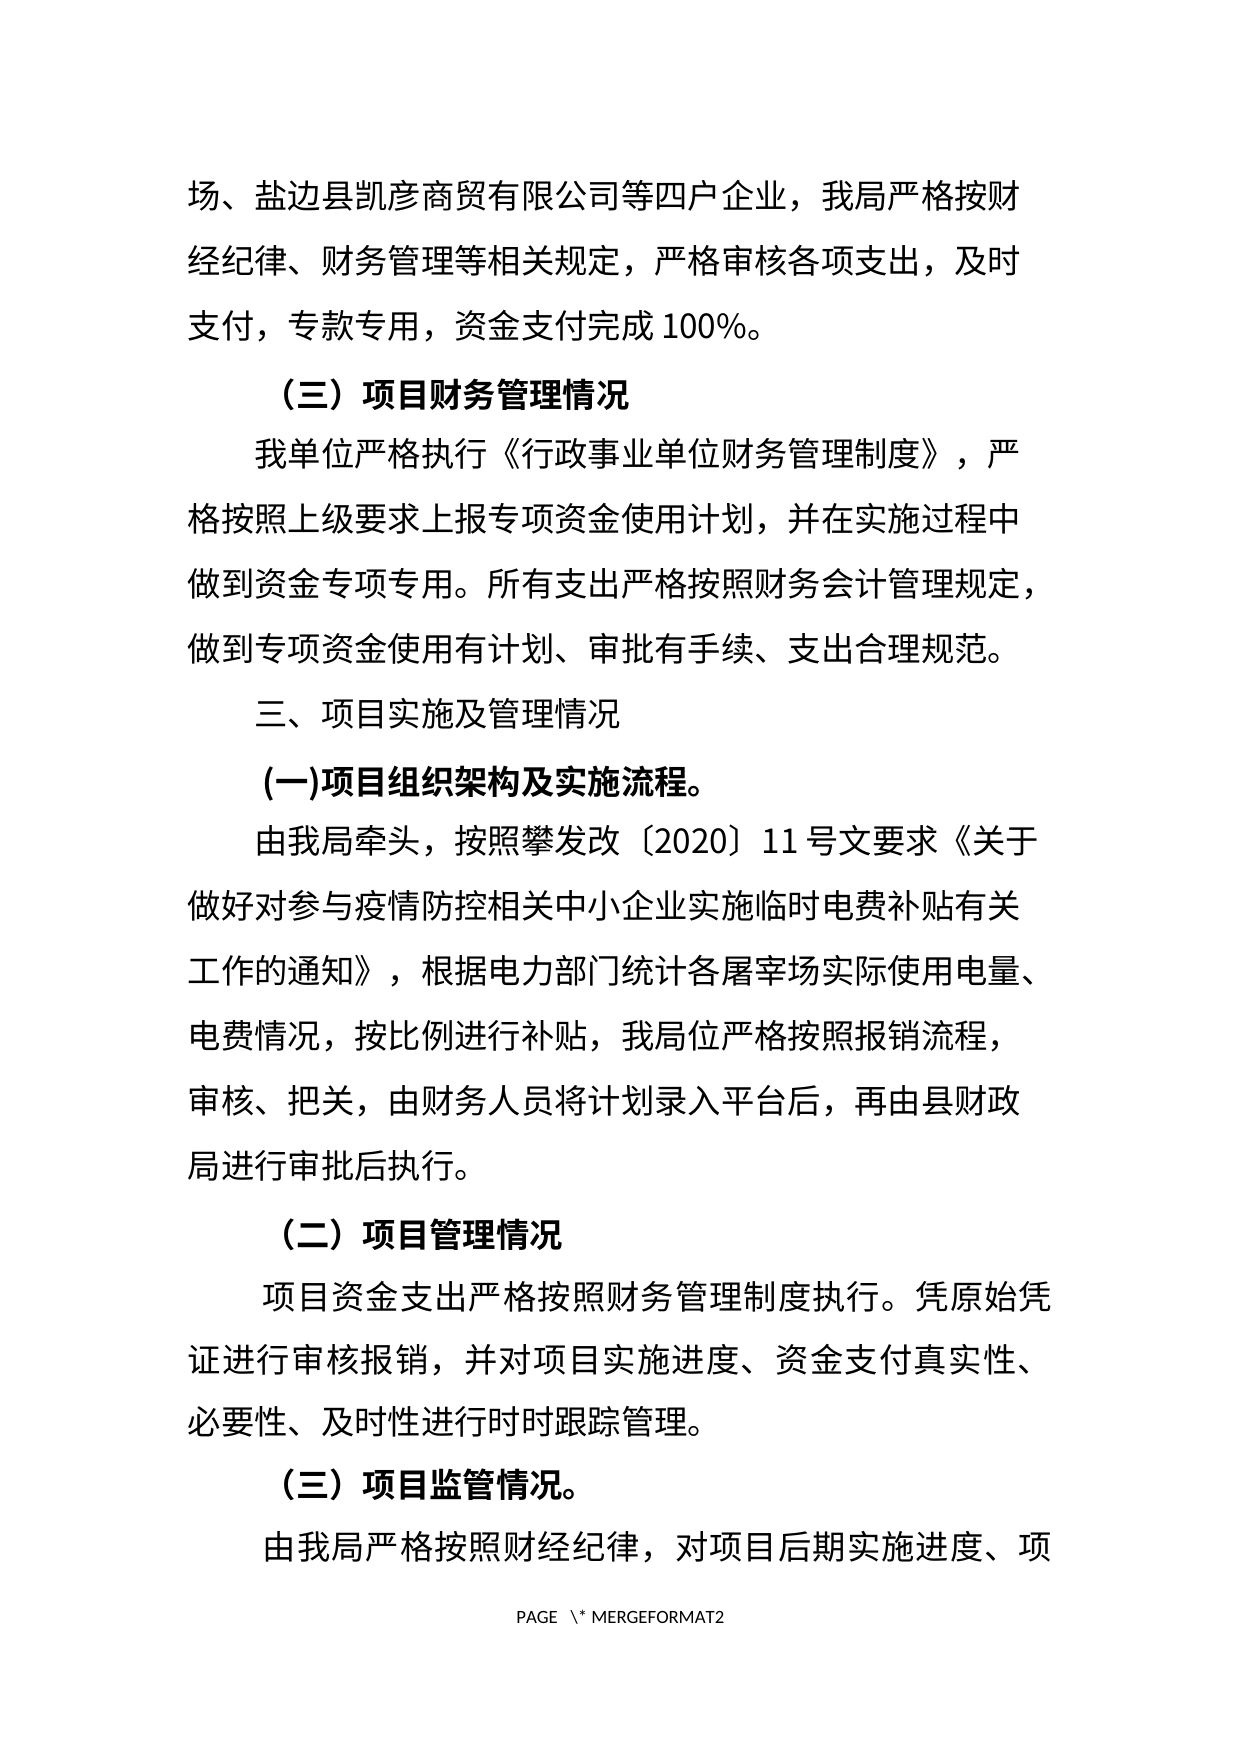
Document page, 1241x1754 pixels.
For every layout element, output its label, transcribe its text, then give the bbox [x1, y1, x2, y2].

text 由我局牵头，按照攀发改〔2020〕11号文要求《关于做好对参与疫情防控相关中小企业实施临时电费补贴有关工作的通知》，根据电力部门统计各屠宰场实际使用电量、电费情况，按比例进行补贴，我局位严格按照报销流程，审核、把关，由财务人员将计划录入平台后，再由县财政局进行审批后执行。 [187, 807, 1053, 1197]
text （二）项目管理情况 [187, 1197, 1053, 1259]
text 项目资金支出严格按照财务管理制度执行。凭原始凭证进行审核报销，并对项目实施进度、资金支付真实性、必要性、及时性进行时时跟踪管理。 [187, 1259, 1053, 1447]
text (一)项目组织架构及实施流程。 [187, 744, 1053, 807]
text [187, 162, 1053, 357]
text 我单位严格执行《行政事业单位财务管理制度》，严格按照上级要求上报专项资金使用计划，并在实施过程中做到资金专项专用。所有支出严格按照财务会计管理规定，做到专项资金使用有计划、审批有手续、支出合理规范。 [187, 419, 1053, 679]
text （三）项目监管情况。 [187, 1447, 1053, 1509]
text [187, 1509, 1053, 1572]
text （三）项目财务管理情况 [187, 357, 1053, 419]
text 三、项目实施及管理情况 [187, 679, 1053, 744]
